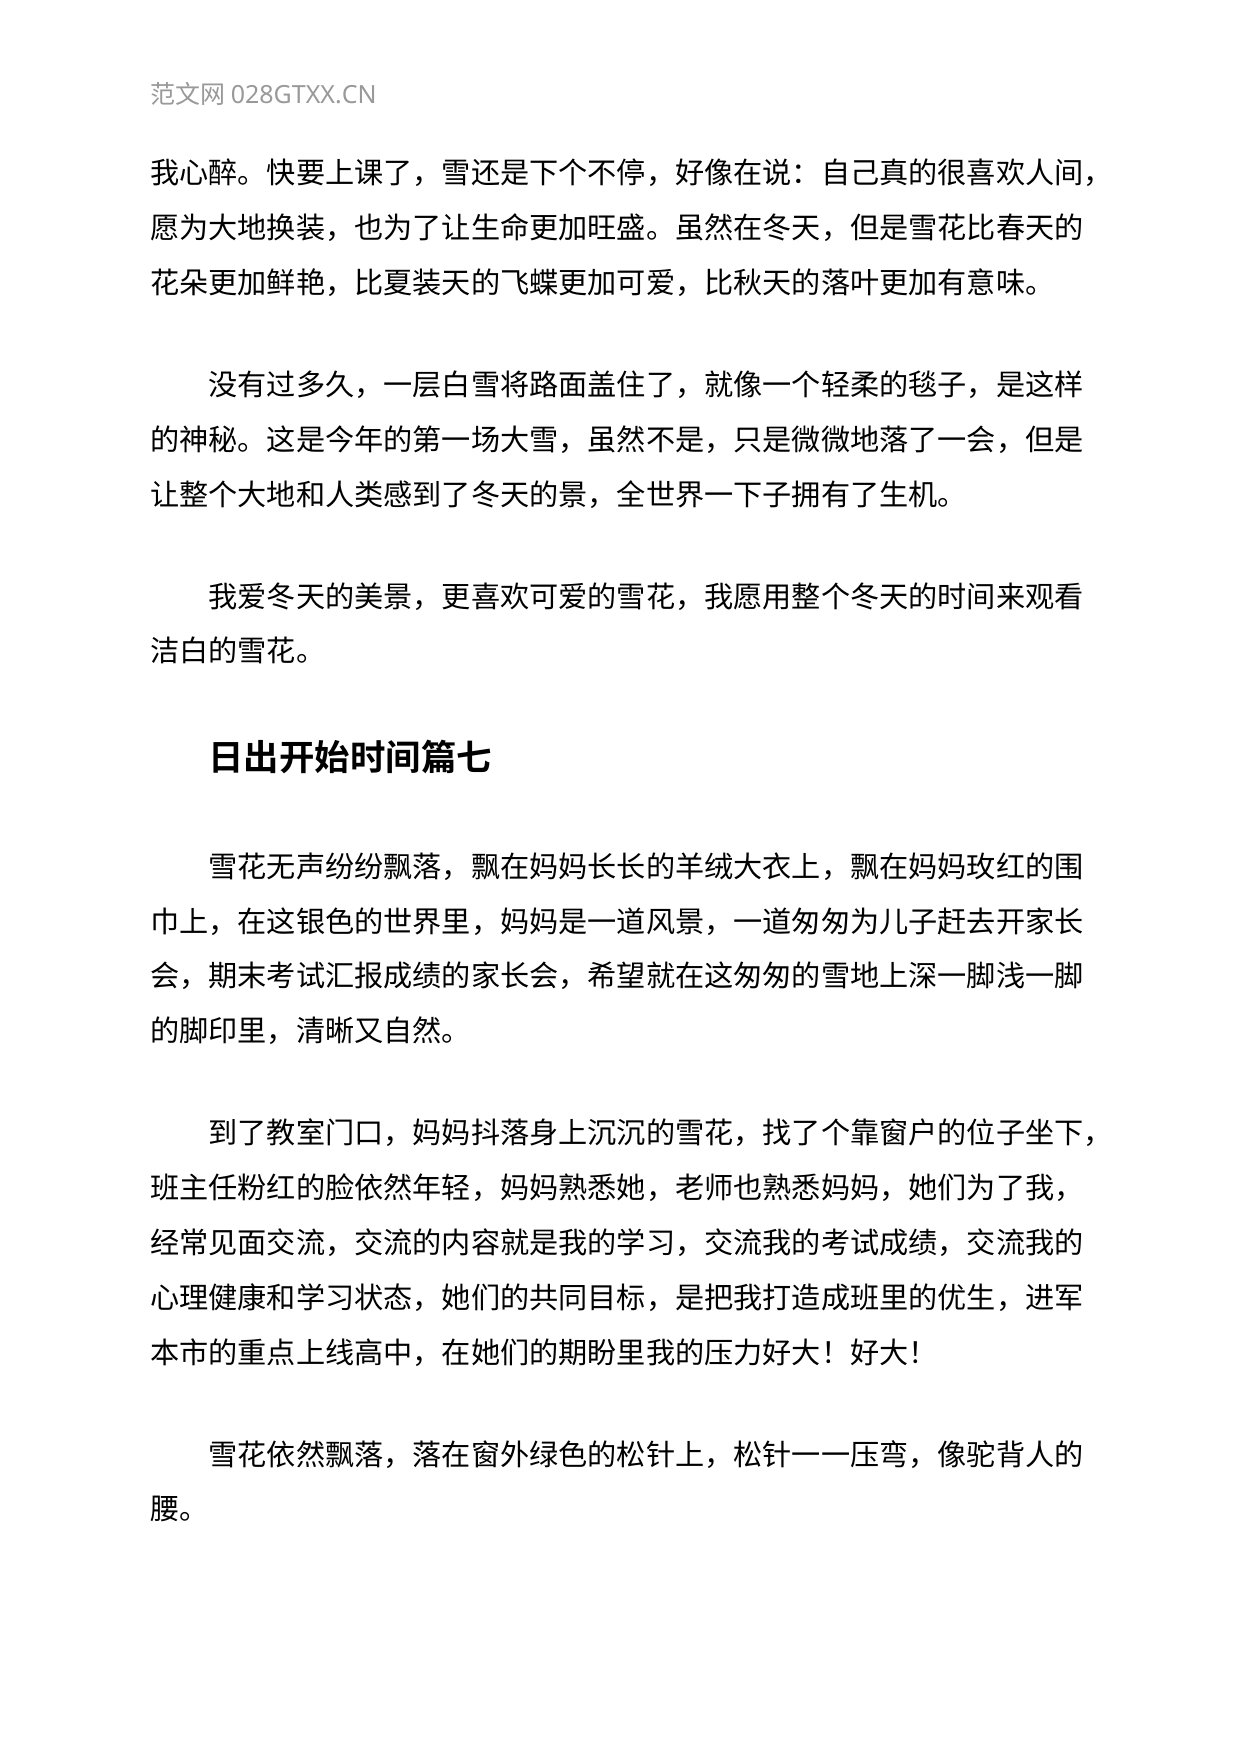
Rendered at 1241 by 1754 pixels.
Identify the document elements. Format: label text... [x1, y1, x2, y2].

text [150, 150, 1090, 302]
text 日出开始时间篇七 [150, 730, 1090, 781]
text 我爱冬天的美景，更喜欢可爱的雪花，我愿用整个冬天的时间来观看洁白的雪花。 [150, 573, 1090, 670]
text 雪花依然飘落，落在窗外绿色的松针上，松针一一压弯，像驼背人的腰。 [150, 1431, 1090, 1528]
text 到了教室门口，妈妈抖落身上沉沉的雪花，找了个靠窗户的位子坐下，班主任粉红的脸依然年轻，妈妈熟悉她，老师也熟悉妈妈，她们为了我，经常见面交流，交流的内容就是我的学习，交流我的考试成绩，交流我的心理健康和学习状态，她们的共同目标，是把我打造成班里的优生，进军本市的重点上线高中，在她们的期盼里我的压力好大！好大！ [150, 1110, 1090, 1372]
text 雪花无声纷纷飘落，飘在妈妈长长的羊绒大衣上，飘在妈妈玫红的围巾上，在这银色的世界里，妈妈是一道风景，一道匆匆为儿子赶去开家长会，期末考试汇报成绩的家长会，希望就在这匆匆的雪地上深一脚浅一脚的脚印里，清晰又自然。 [150, 843, 1090, 1050]
text 没有过多久，一层白雪将路面盖住了，就像一个轻柔的毯子，是这样的神秘。这是今年的第一场大雪，虽然不是，只是微微地落了一会，但是让整个大地和人类感到了冬天的景，全世界一下子拥有了生机。 [150, 362, 1090, 514]
